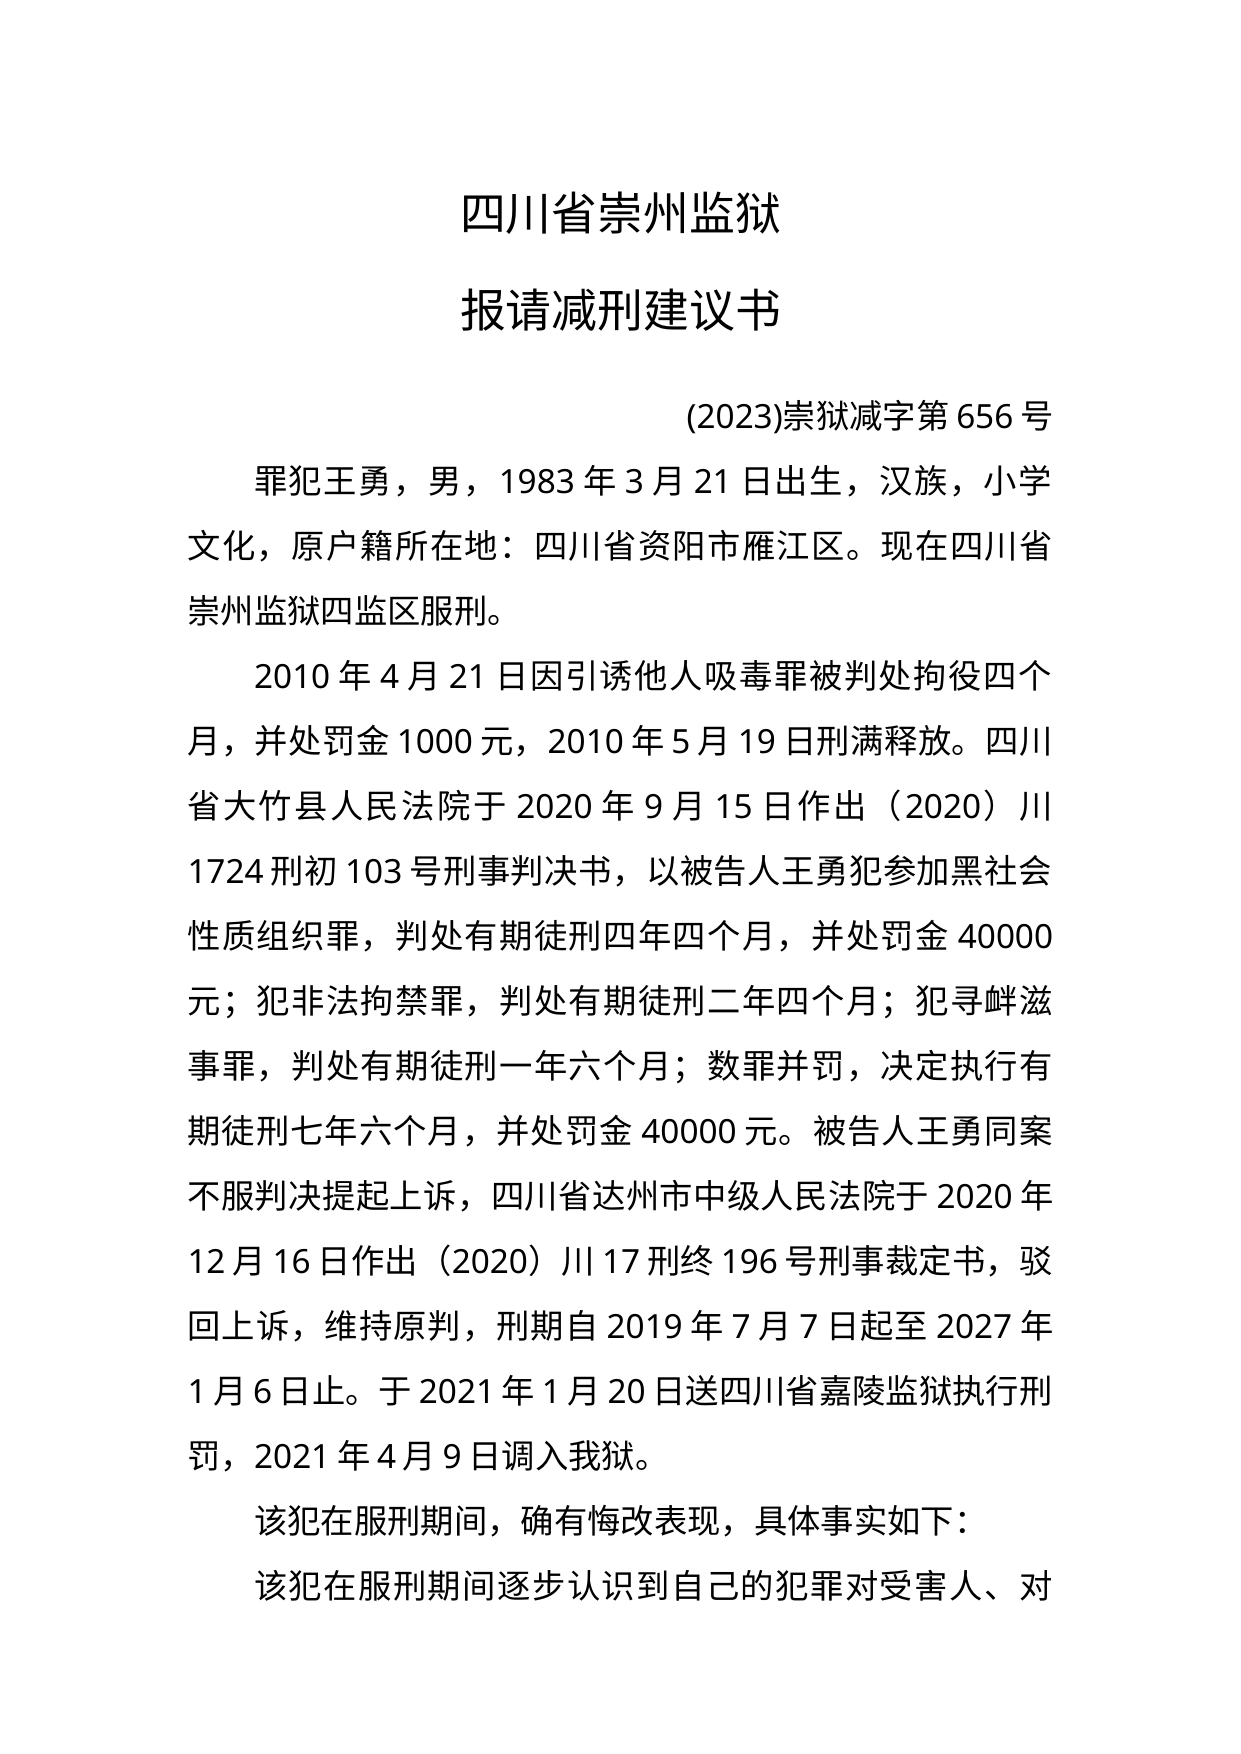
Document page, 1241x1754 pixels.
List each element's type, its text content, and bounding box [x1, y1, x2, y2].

text 2010年4月21日因引诱他人吸毒罪被判处拘役四个月，并处罚金1000元，2010年5月19日刑满释放。四川省大竹县人民法院于2020年9月15日作出（2020）川1724刑初103号刑事判决书，以被告人王勇犯参加黑社会性质组织罪，判处有期徒刑四年四个月，并处罚金40000元；犯非法拘禁罪，判处有期徒刑二年四个月；犯寻衅滋事罪，判处有期徒刑一年六个月；数罪并罚，决定执行有期徒刑七年六个月，并处罚金40000元。被告人王勇同案不服判决提起上诉，四川省达州市中级人民法院于2020年12月16日作出（2020）川17刑终196号刑事裁定书，驳回上诉，维持原判，刑期自2019年7月7日起至2027年1月6日止。于2021年1月20日送四川省嘉陵监狱执行刑罚，2021年4月9日调入我狱。 [187, 642, 1053, 1487]
text (2023)崇狱减字第656号 [187, 382, 1053, 447]
text 报请减刑建议书 [187, 259, 1053, 357]
text 该犯在服刑期间，确有悔改表现，具体事实如下： [187, 1487, 1053, 1552]
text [187, 1552, 1053, 1617]
text 四川省崇州监狱 [187, 162, 1053, 259]
text 罪犯王勇，男，1983年3月21日出生，汉族，小学文化，原户籍所在地：四川省资阳市雁江区。现在四川省崇州监狱四监区服刑。 [187, 447, 1053, 642]
